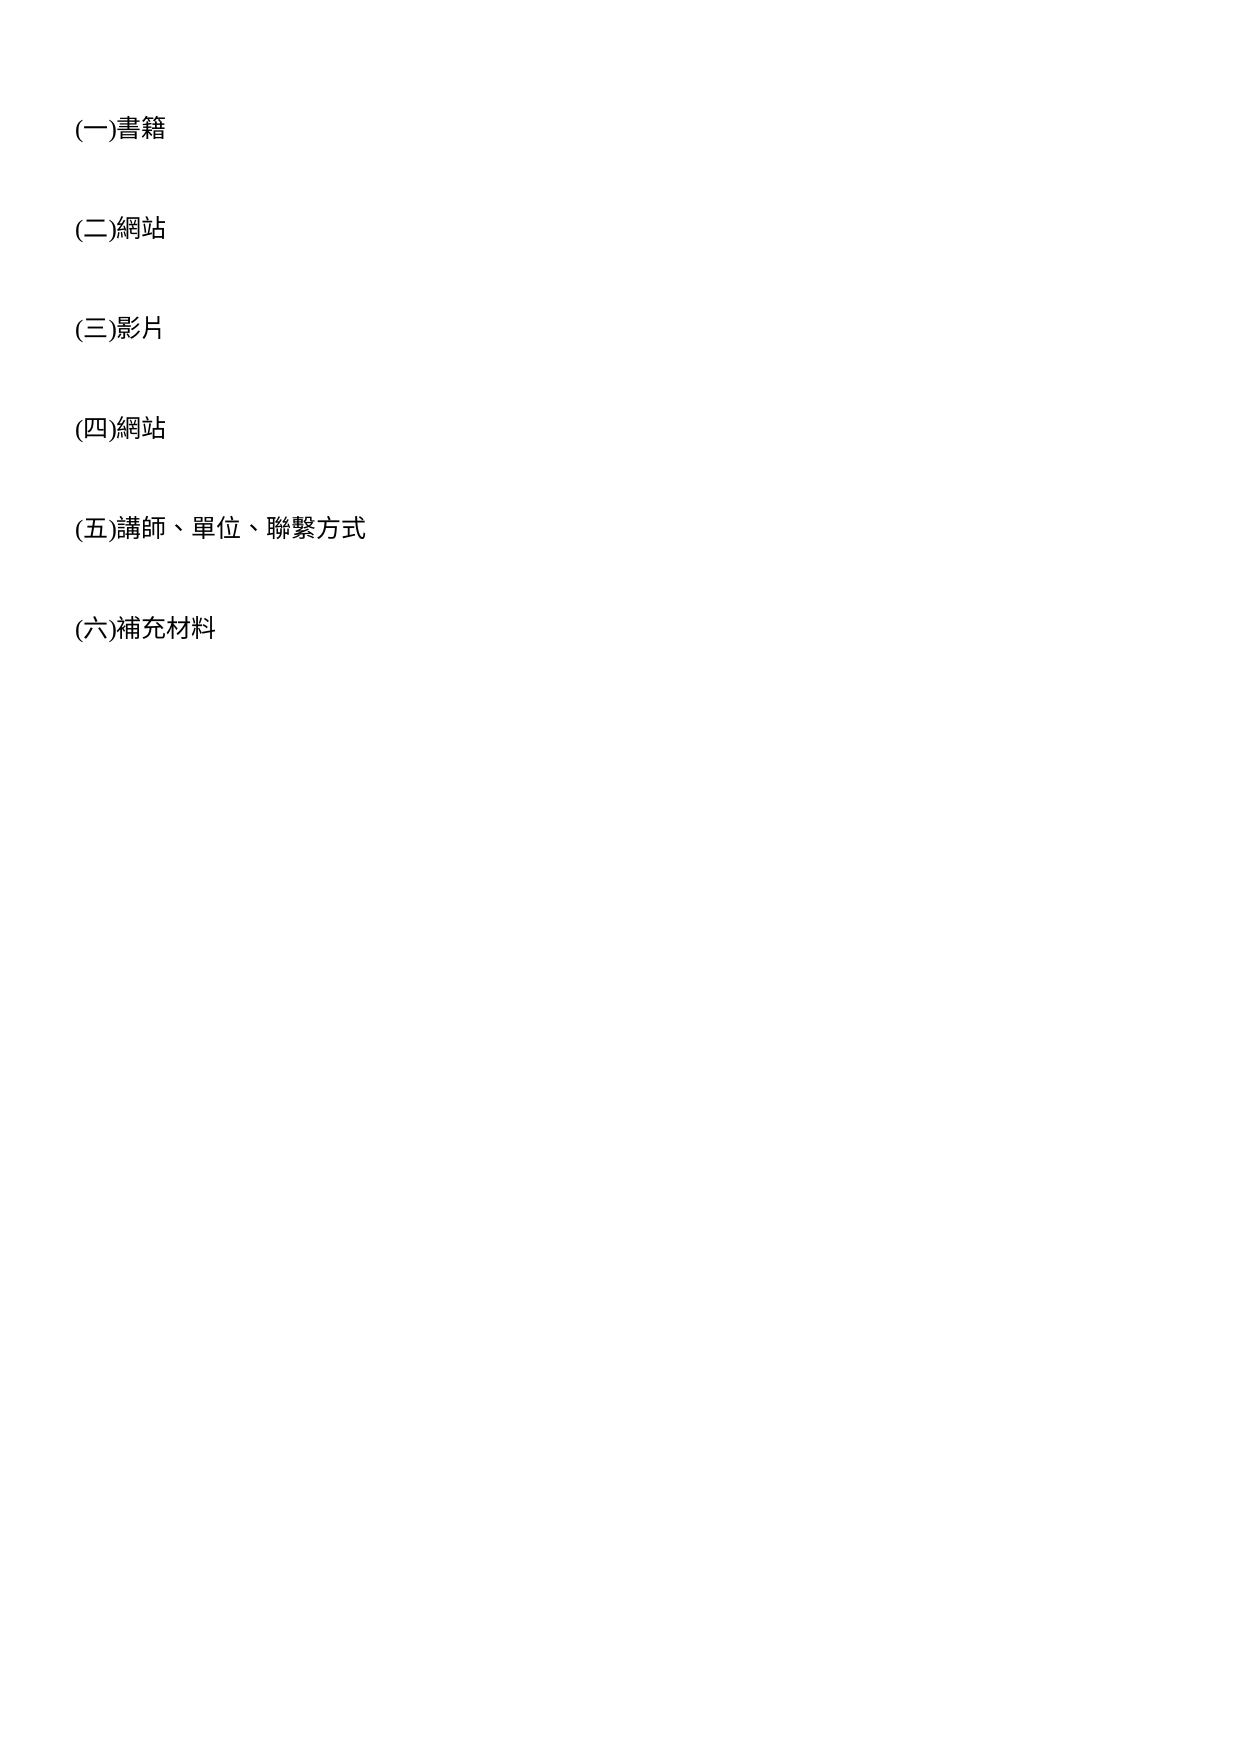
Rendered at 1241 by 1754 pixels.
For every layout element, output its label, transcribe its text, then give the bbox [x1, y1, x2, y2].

text (四)網站 [75, 377, 1165, 477]
text (六)補充材料 [75, 577, 1165, 677]
text (三)影片 [75, 277, 1165, 377]
text (二)網站 [75, 177, 1165, 277]
text (一)書籍 [75, 77, 1165, 177]
text (五)講師、單位、聯繫方式 [75, 477, 1165, 577]
